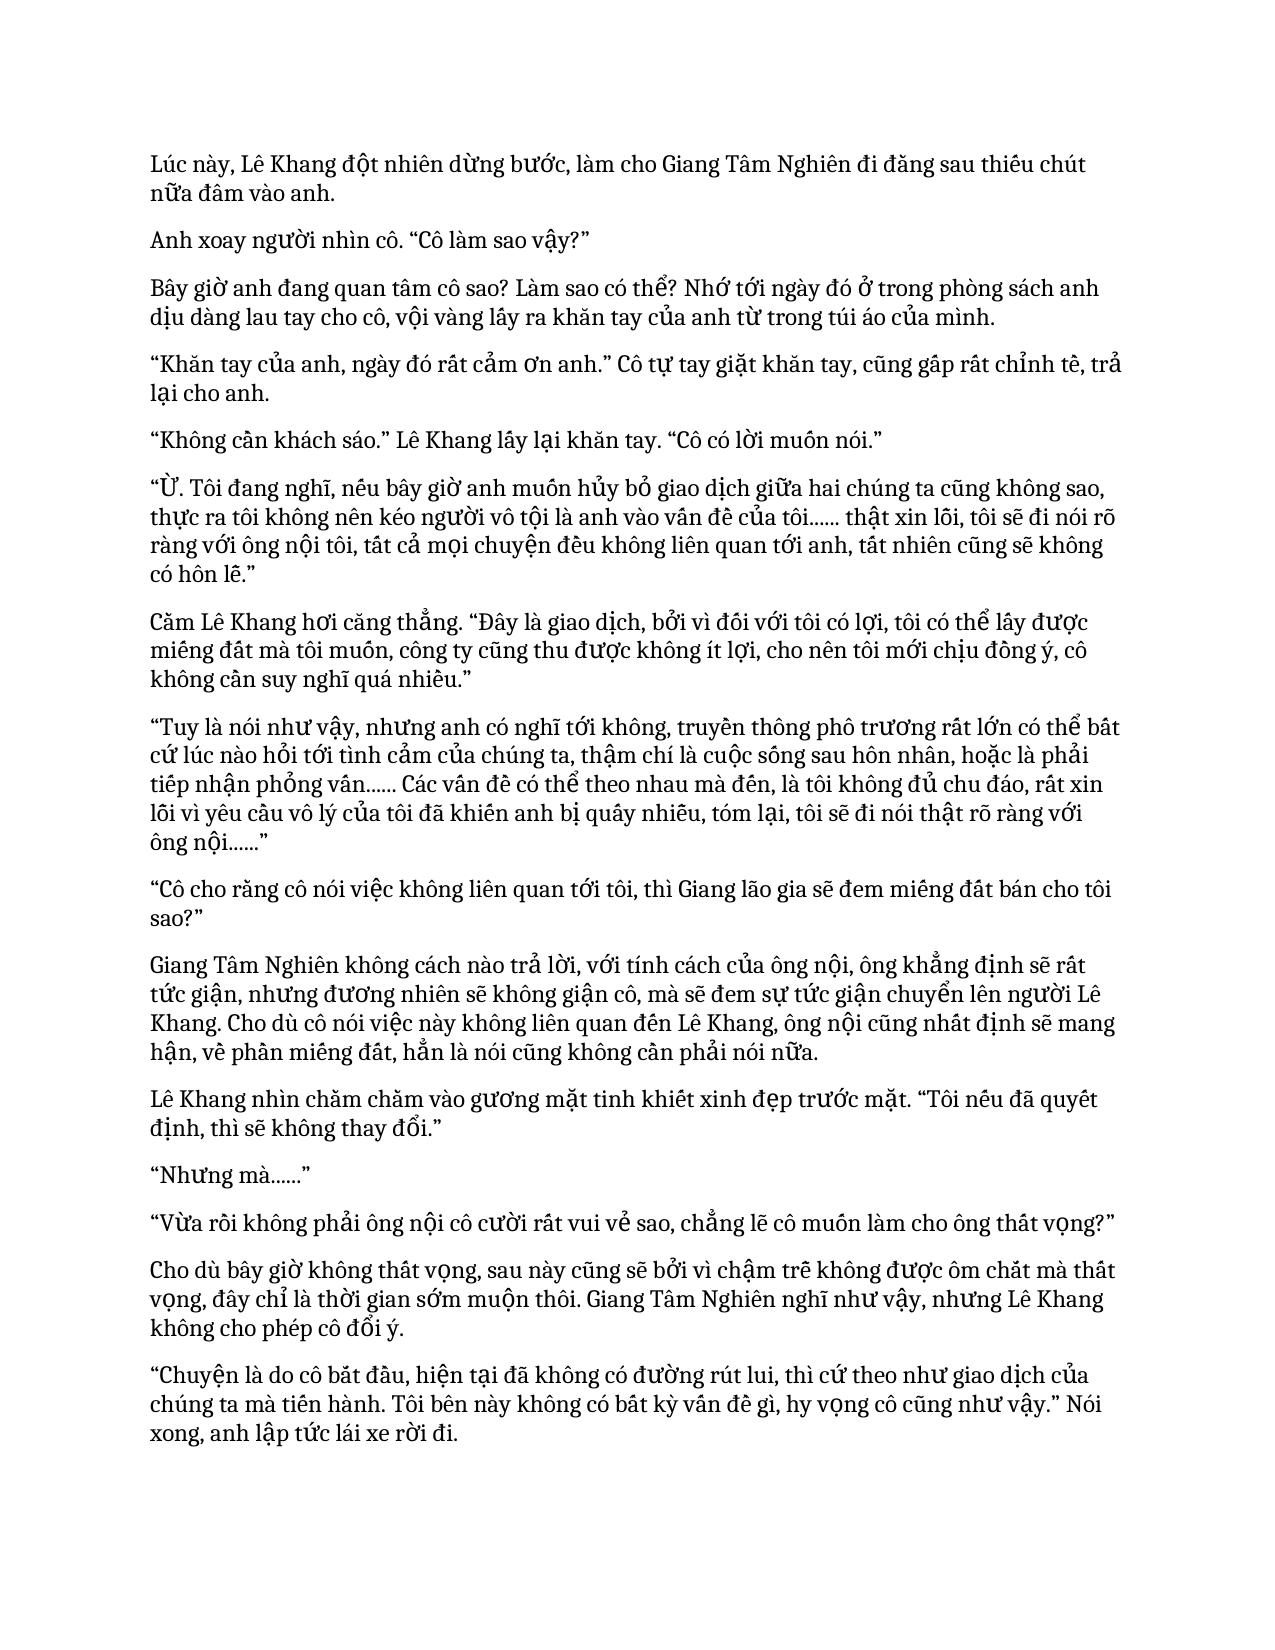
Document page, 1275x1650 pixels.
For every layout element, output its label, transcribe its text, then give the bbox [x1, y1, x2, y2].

text Giang Tâm Nghiên không cách nào trả lời, với tính cách của ông nội, ông khẳng định sẽ rất tức giận, nhưng đương nhiên sẽ không giận cô, mà sẽ đem sự tức giận chuyển lên người Lê Khang. Cho dù cô nói việc này không liên quan đến Lê Khang, ông nội cũng nhất định sẽ mang hận, về phần miếng đất, hẳn là nói cũng không cần phải nói nữa. [150, 951, 1125, 1066]
text Lúc này, Lê Khang đột nhiên dừng bước, làm cho Giang Tâm Nghiên đi đằng sau thiếu chút nữa đâm vào anh. [150, 150, 1125, 207]
text Lê Khang nhìn chằm chằm vào gương mặt tinh khiết xinh đẹp trước mặt. “Tôi nếu đã quyết định, thì sẽ không thay đổi.” [150, 1085, 1125, 1142]
text Cằm Lê Khang hơi căng thẳng. “Đây là giao dịch, bởi vì đối với tôi có lợi, tôi có thể lấy được miếng đất mà tôi muốn, công ty cũng thu được không ít lợi, cho nên tôi mới chịu đồng ý, cô không cần suy nghĩ quá nhiều.” [150, 607, 1125, 694]
text “Nhưng mà......” [150, 1161, 1125, 1190]
text “Không cần khách sáo.” Lê Khang lấy lại khăn tay. “Cô có lời muốn nói.” [150, 426, 1125, 455]
text Anh xoay người nhìn cô. “Cô làm sao vậy?” [150, 226, 1125, 255]
text “Cô cho rằng cô nói việc không liên quan tới tôi, thì Giang lão gia sẽ đem miếng đất bán cho tôi sao?” [150, 875, 1125, 932]
text “Ừ. Tôi đang nghĩ, nếu bây giờ anh muốn hủy bỏ giao dịch giữa hai chúng ta cũng không sao, thực ra tôi không nên kéo người vô tội là anh vào vấn đề của tôi...... thật xin lỗi, tôi sẽ đi nói rõ ràng với ông nội tôi, tất cả mọi chuyện đều không liên quan tới anh, tất nhiên cũng sẽ không có hôn lễ.” [150, 474, 1125, 589]
text Cho dù bây giờ không thất vọng, sau này cũng sẽ bởi vì chậm trễ không được ôm chắt mà thất vọng, đây chỉ là thời gian sớm muộn thôi. Giang Tâm Nghiên nghĩ như vậy, nhưng Lê Khang không cho phép cô đổi ý. [150, 1256, 1125, 1342]
text “Tuy là nói như vậy, nhưng anh có nghĩ tới không, truyền thông phô trương rất lớn có thể bất cứ lúc nào hỏi tới tình cảm của chúng ta, thậm chí là cuộc sống sau hôn nhân, hoặc là phải tiếp nhận phỏng vấn...... Các vấn đề có thể theo nhau mà đến, là tôi không đủ chu đáo, rất xin lỗi vì yêu cầu vô lý của tôi đã khiến anh bị quấy nhiễu, tóm lại, tôi sẽ đi nói thật rõ ràng với ông nội......” [150, 712, 1125, 856]
text “Khăn tay của anh, ngày đó rất cảm ơn anh.” Cô tự tay giặt khăn tay, cũng gấp rất chỉnh tề, trả lại cho anh. [150, 350, 1125, 407]
text “Chuyện là do cô bắt đầu, hiện tại đã không có đường rút lui, thì cứ theo như giao dịch của chúng ta mà tiến hành. Tôi bên này không có bất kỳ vấn đề gì, hy vọng cô cũng như vậy.” Nói xong, anh lập tức lái xe rời đi. [150, 1361, 1125, 1447]
text “Vừa rồi không phải ông nội cô cười rất vui vẻ sao, chẳng lẽ cô muốn làm cho ông thất vọng?” [150, 1209, 1125, 1237]
text Bây giờ anh đang quan tâm cô sao? Làm sao có thể? Nhớ tới ngày đó ở trong phòng sách anh dịu dàng lau tay cho cô, vội vàng lấy ra khăn tay của anh từ trong túi áo của mình. [150, 274, 1125, 331]
